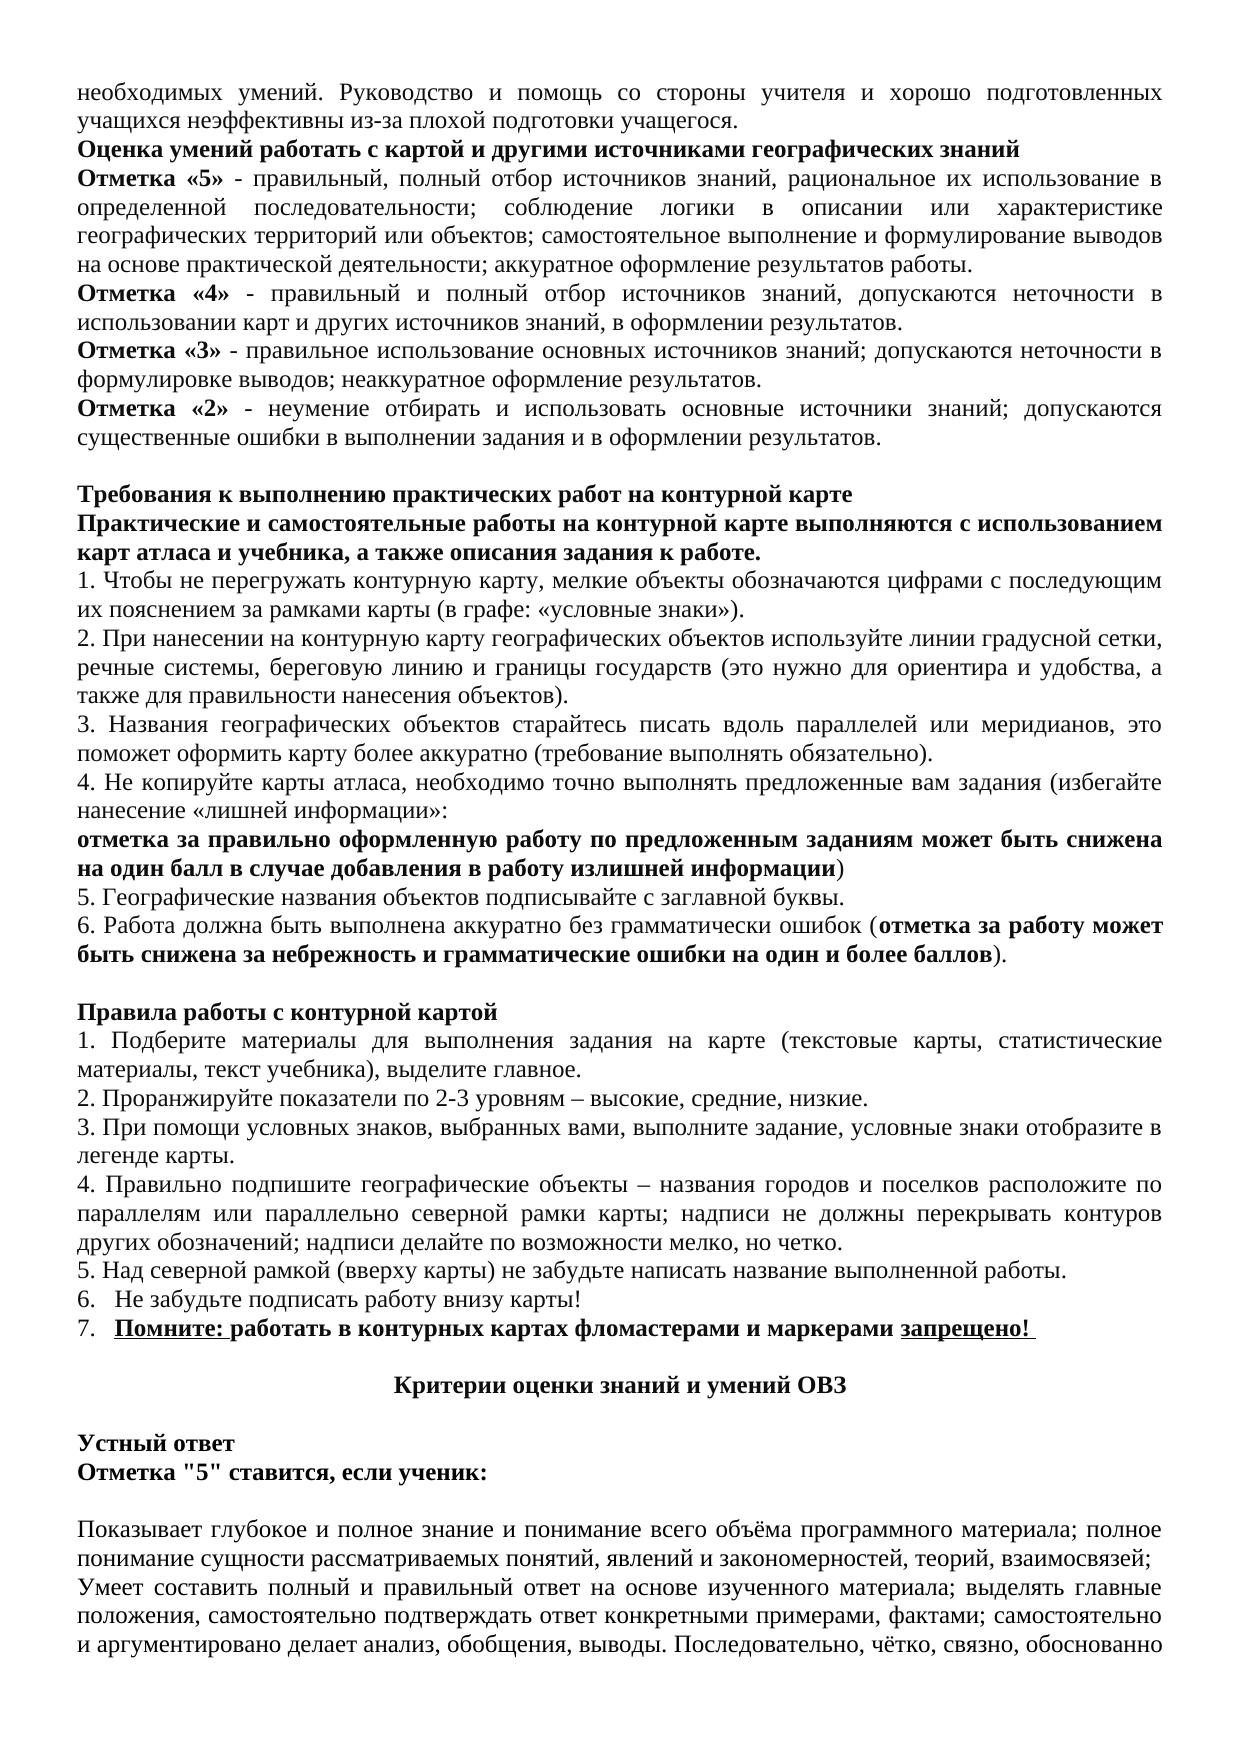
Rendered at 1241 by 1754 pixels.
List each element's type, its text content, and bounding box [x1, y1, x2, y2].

text 5. Над северной рамкой (вверху карты) не забудьте написать название выполненной работы. [77, 1256, 1163, 1284]
text Отметка «2» - неумение отбирать и использовать основные источники знаний; допускаются существенные ошибки в выполнении задания и в оформлении результатов. [77, 393, 1163, 451]
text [77, 77, 1163, 134]
text 4. Правильно подпишите географические объекты – названия городов и поселков расположите по параллелям или параллельно северной рамки карты; надписи не должны перекрывать контуров других обозначений; надписи делайте по возможности мелко, но четко. [77, 1169, 1163, 1256]
text 2. Проранжируйте показатели по 2-3 уровням – высокие, средние, низкие. [77, 1083, 1163, 1112]
text 3. При помощи условных знаков, выбранных вами, выполните задание, условные знаки отобразите в легенде карты. [77, 1112, 1163, 1169]
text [77, 1572, 1163, 1658]
text Требования к выполнению практических работ на контурной карте [77, 479, 1163, 508]
list Помните: работать в контурных картах фломастерами и маркерами запрещено! [77, 1313, 1163, 1342]
text Устный ответ [77, 1428, 1163, 1457]
text Показывает глубокое и полное знание и понимание всего объёма программного материала; полное понимание сущности рассматриваемых понятий, явлений и закономерностей, теорий, взаимосвязей; [77, 1514, 1163, 1572]
text 2. При нанесении на контурную карту географических объектов используйте линии градусной сетки, речные системы, береговую линию и границы государств (это нужно для ориентира и удобства, а также для правильности нанесения объектов). [77, 623, 1163, 709]
text Отметка "5" ставится, если ученик: [77, 1457, 1163, 1486]
list Не забудьте подписать работу внизу карты! [77, 1284, 1163, 1313]
text 3. Названия географических объектов старайтесь писать вдоль параллелей или меридианов, это поможет оформить карту более аккуратно (требование выполнять обязательно). [77, 709, 1163, 767]
text Отметка «4» - правильный и полный отбор источников знаний, допускаются неточности в использовании карт и других источников знаний, в оформлении результатов. [77, 278, 1163, 336]
text Отметка «3» - правильное использование основных источников знаний; допускаются неточности в формулировке выводов; неаккуратное оформление результатов. [77, 336, 1163, 393]
text Критерии оценки знаний и умений ОВЗ [77, 1371, 1163, 1399]
text Отметка «5» - правильный, полный отбор источников знаний, рациональное их использование в определенной последовательности; соблюдение логики в описании или характеристике географических территорий или объектов; самостоятельное выполнение и формулирование выводов на основе практической деятельности; аккуратное оформление результатов работы. [77, 163, 1163, 278]
text 4. Не копируйте карты атласа, необходимо точно выполнять предложенные вам задания (избегайте нанесение «лишней информации»: [77, 767, 1163, 824]
text 5. Географические названия объектов подписывайте с заглавной буквы. [77, 882, 1163, 911]
text Оценка умений работать с картой и другими источниками географических знаний [77, 134, 1163, 163]
text Правила работы с контурной картой [77, 997, 1163, 1026]
text 1. Чтобы не перегружать контурную карту, мелкие объекты обозначаются цифрами с последующим их пояснением за рамками карты (в графе: «условные знаки»). [77, 566, 1163, 623]
text отметка за правильно оформленную работу по предложенным заданиям может быть снижена на один балл в случае добавления в работу излишней информации) [77, 824, 1163, 882]
text 6. Работа должна быть выполнена аккуратно без грамматически ошибок (отметка за работу может быть снижена за небрежность и грамматические ошибки на один и более баллов). [77, 911, 1163, 968]
text 1. Подберите материалы для выполнения задания на карте (текстовые карты, статистические материалы, текст учебника), выделите главное. [77, 1026, 1163, 1083]
text Практические и самостоятельные работы на контурной карте выполняются с использованием карт атласа и учебника, а также описания задания к работе. [77, 508, 1163, 566]
